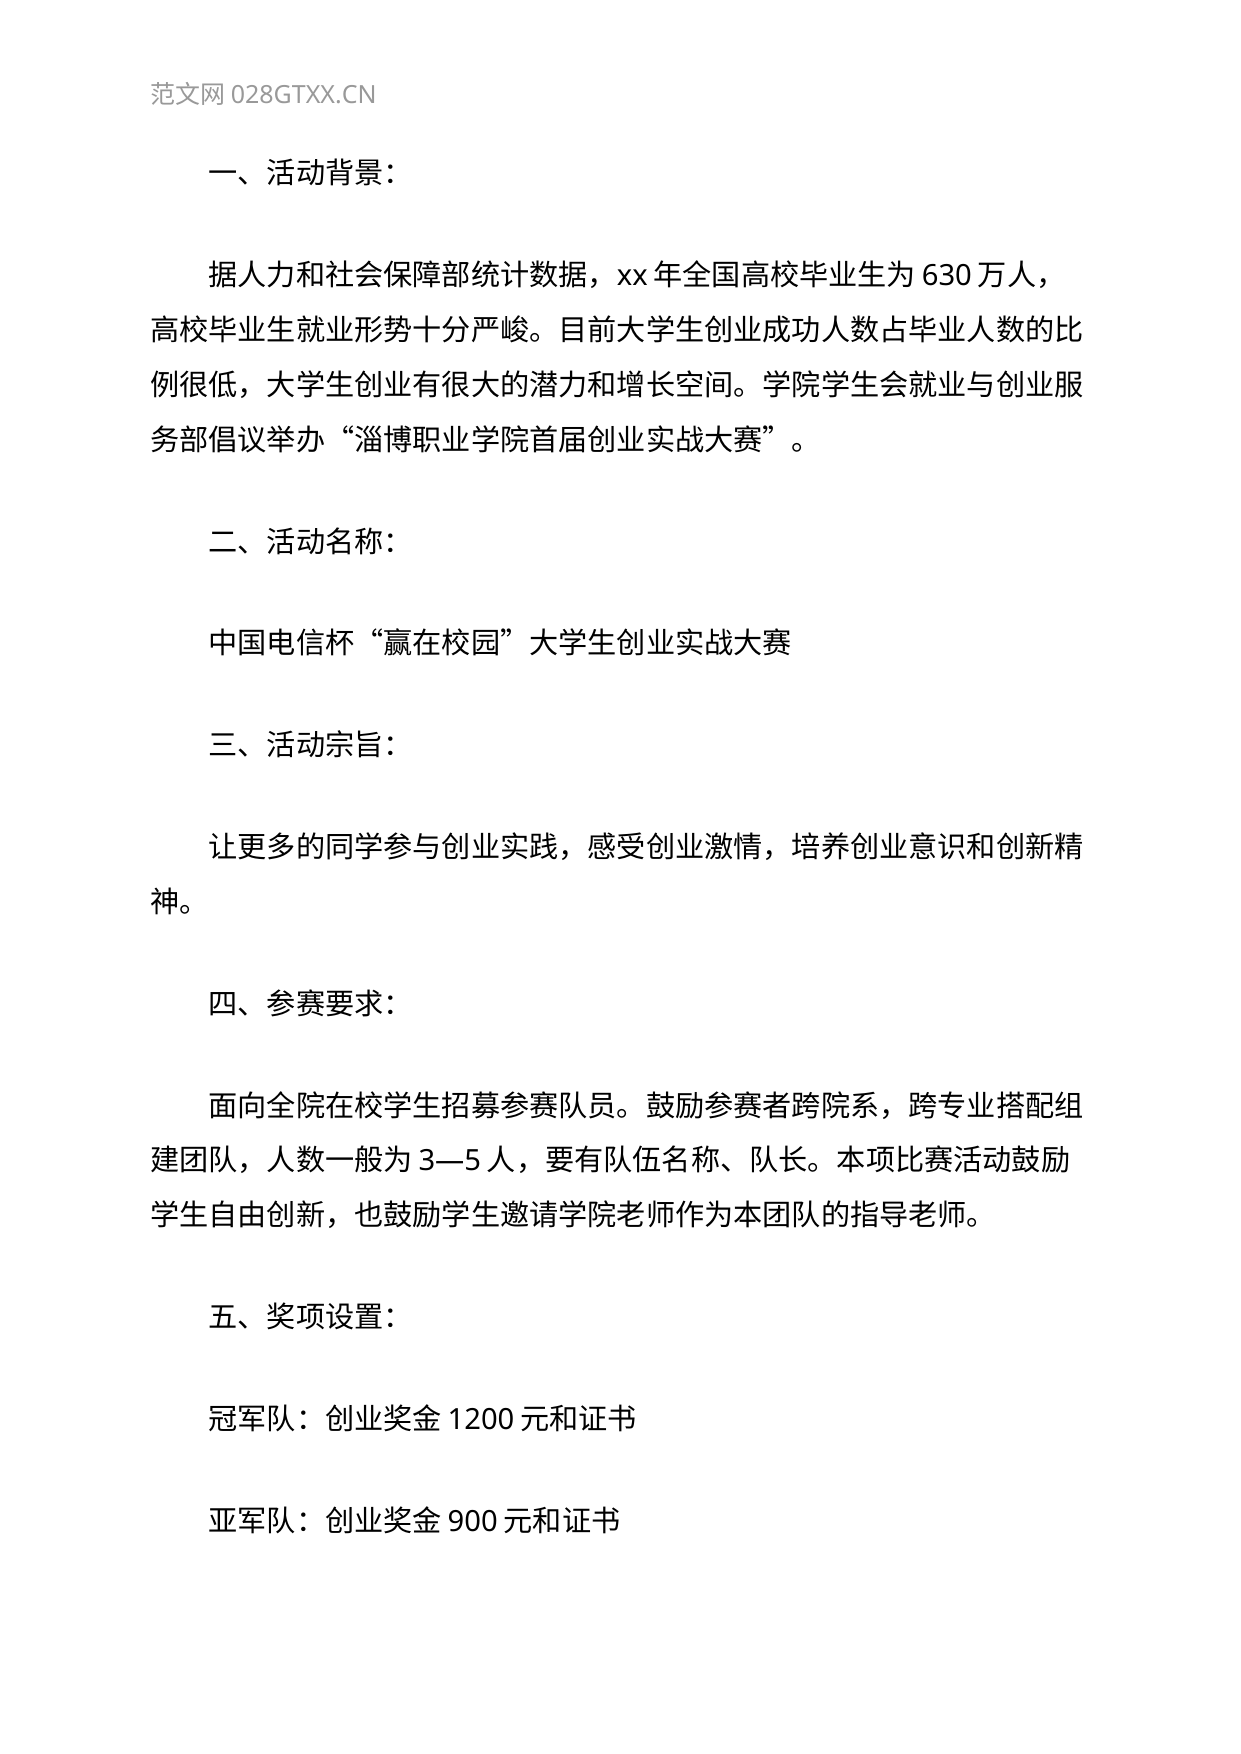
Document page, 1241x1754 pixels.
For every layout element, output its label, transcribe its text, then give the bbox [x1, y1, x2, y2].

text 亚军队：创业奖金900元和证书 [150, 1497, 1090, 1540]
text 三、活动宗旨： [150, 722, 1090, 764]
text 四、参赛要求： [150, 980, 1090, 1023]
text 二、活动名称： [150, 518, 1090, 561]
text 一、活动背景： [150, 150, 1090, 192]
text 面向全院在校学生招募参赛队员。鼓励参赛者跨院系，跨专业搭配组建团队，人数一般为3—5人，要有队伍名称、队长。本项比赛活动鼓励学生自由创新，也鼓励学生邀请学院老师作为本团队的指导老师。 [150, 1082, 1090, 1234]
text 冠军队：创业奖金1200元和证书 [150, 1396, 1090, 1438]
text 中国电信杯“赢在校园”大学生创业实战大赛 [150, 620, 1090, 662]
text 五、奖项设置： [150, 1294, 1090, 1336]
text 据人力和社会保障部统计数据，xx年全国高校毕业生为630万人，高校毕业生就业形势十分严峻。目前大学生创业成功人数占毕业人数的比例很低，大学生创业有很大的潜力和增长空间。学院学生会就业与创业服务部倡议举办“淄博职业学院首届创业实战大赛”。 [150, 252, 1090, 459]
text 让更多的同学参与创业实践，感受创业激情，培养创业意识和创新精神。 [150, 824, 1090, 921]
